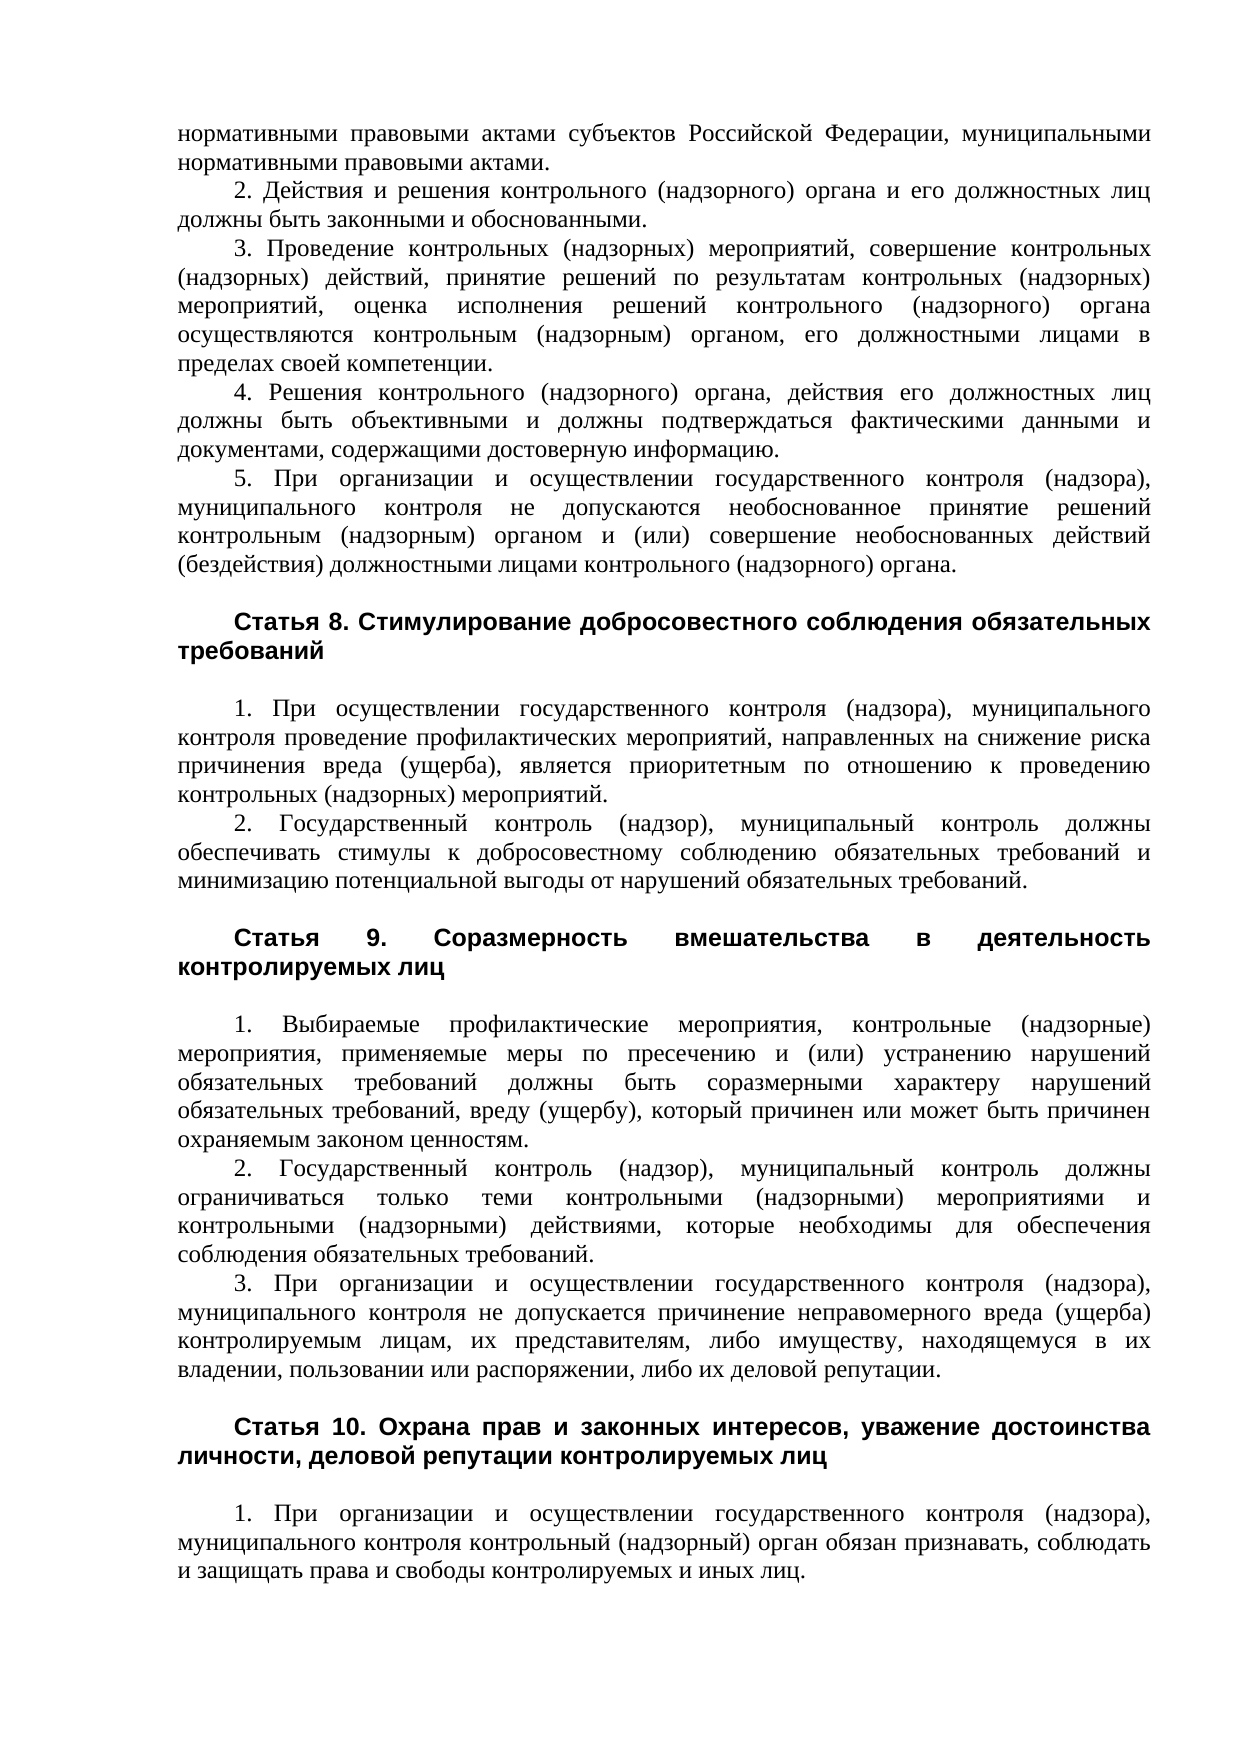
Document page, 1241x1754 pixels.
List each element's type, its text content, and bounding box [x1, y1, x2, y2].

text 1. При организации и осуществлении государственного контроля (надзора), муниципального контроля контрольный (надзорный) орган обязан признавать, соблюдать и защищать права и свободы контролируемых и иных лиц. [177, 1498, 1152, 1584]
text 1. Выбираемые профилактические мероприятия, контрольные (надзорные) мероприятия, применяемые меры по пресечению и (или) устранению нарушений обязательных требований должны быть соразмерными характеру нарушений обязательных требований, вреду (ущербу), который причинен или может быть причинен охраняемым законом ценностям. [177, 1009, 1152, 1153]
text 4. Решения контрольного (надзорного) органа, действия его должностных лиц должны быть объективными и должны подтверждаться фактическими данными и документами, содержащими достоверную информацию. [177, 377, 1152, 463]
text 1. При осуществлении государственного контроля (надзора), муниципального контроля проведение профилактических мероприятий, направленных на снижение риска причинения вреда (ущерба), является приоритетным по отношению к проведению контрольных (надзорных) мероприятий. [177, 693, 1152, 808]
text 3. При организации и осуществлении государственного контроля (надзора), муниципального контроля не допускается причинение неправомерного вреда (ущерба) контролируемым лицам, их представителям, либо имуществу, находящемуся в их владении, пользовании или распоряжении, либо их деловой репутации. [177, 1268, 1152, 1383]
text 5. При организации и осуществлении государственного контроля (надзора), муниципального контроля не допускаются необоснованное принятие решений контрольным (надзорным) органом и (или) совершение необоснованных действий (бездействия) должностными лицами контрольного (надзорного) органа. [177, 463, 1152, 578]
text 2. Государственный контроль (надзор), муниципальный контроль должны ограничиваться только теми контрольными (надзорными) мероприятиями и контрольными (надзорными) действиями, которые необходимы для обеспечения соблюдения обязательных требований. [177, 1153, 1152, 1268]
text Статья 9. Соразмерность вмешательства в деятельность контролируемых лиц [177, 923, 1152, 981]
text 2. Государственный контроль (надзор), муниципальный контроль должны обеспечивать стимулы к добросовестному соблюдению обязательных требований и минимизацию потенциальной выгоды от нарушений обязательных требований. [177, 808, 1152, 894]
text Статья 10. Охрана прав и законных интересов, уважение достоинства личности, деловой репутации контролируемых лиц [177, 1412, 1152, 1469]
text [177, 118, 1152, 176]
text 2. Действия и решения контрольного (надзорного) органа и его должностных лиц должны быть законными и обоснованными. [177, 176, 1152, 233]
text Статья 8. Стимулирование добросовестного соблюдения обязательных требований [177, 607, 1152, 664]
text 3. Проведение контрольных (надзорных) мероприятий, совершение контрольных (надзорных) действий, принятие решений по результатам контрольных (надзорных) мероприятий, оценка исполнения решений контрольного (надзорного) органа осуществляются контрольным (надзорным) органом, его должностными лицами в пределах своей компетенции. [177, 233, 1152, 377]
